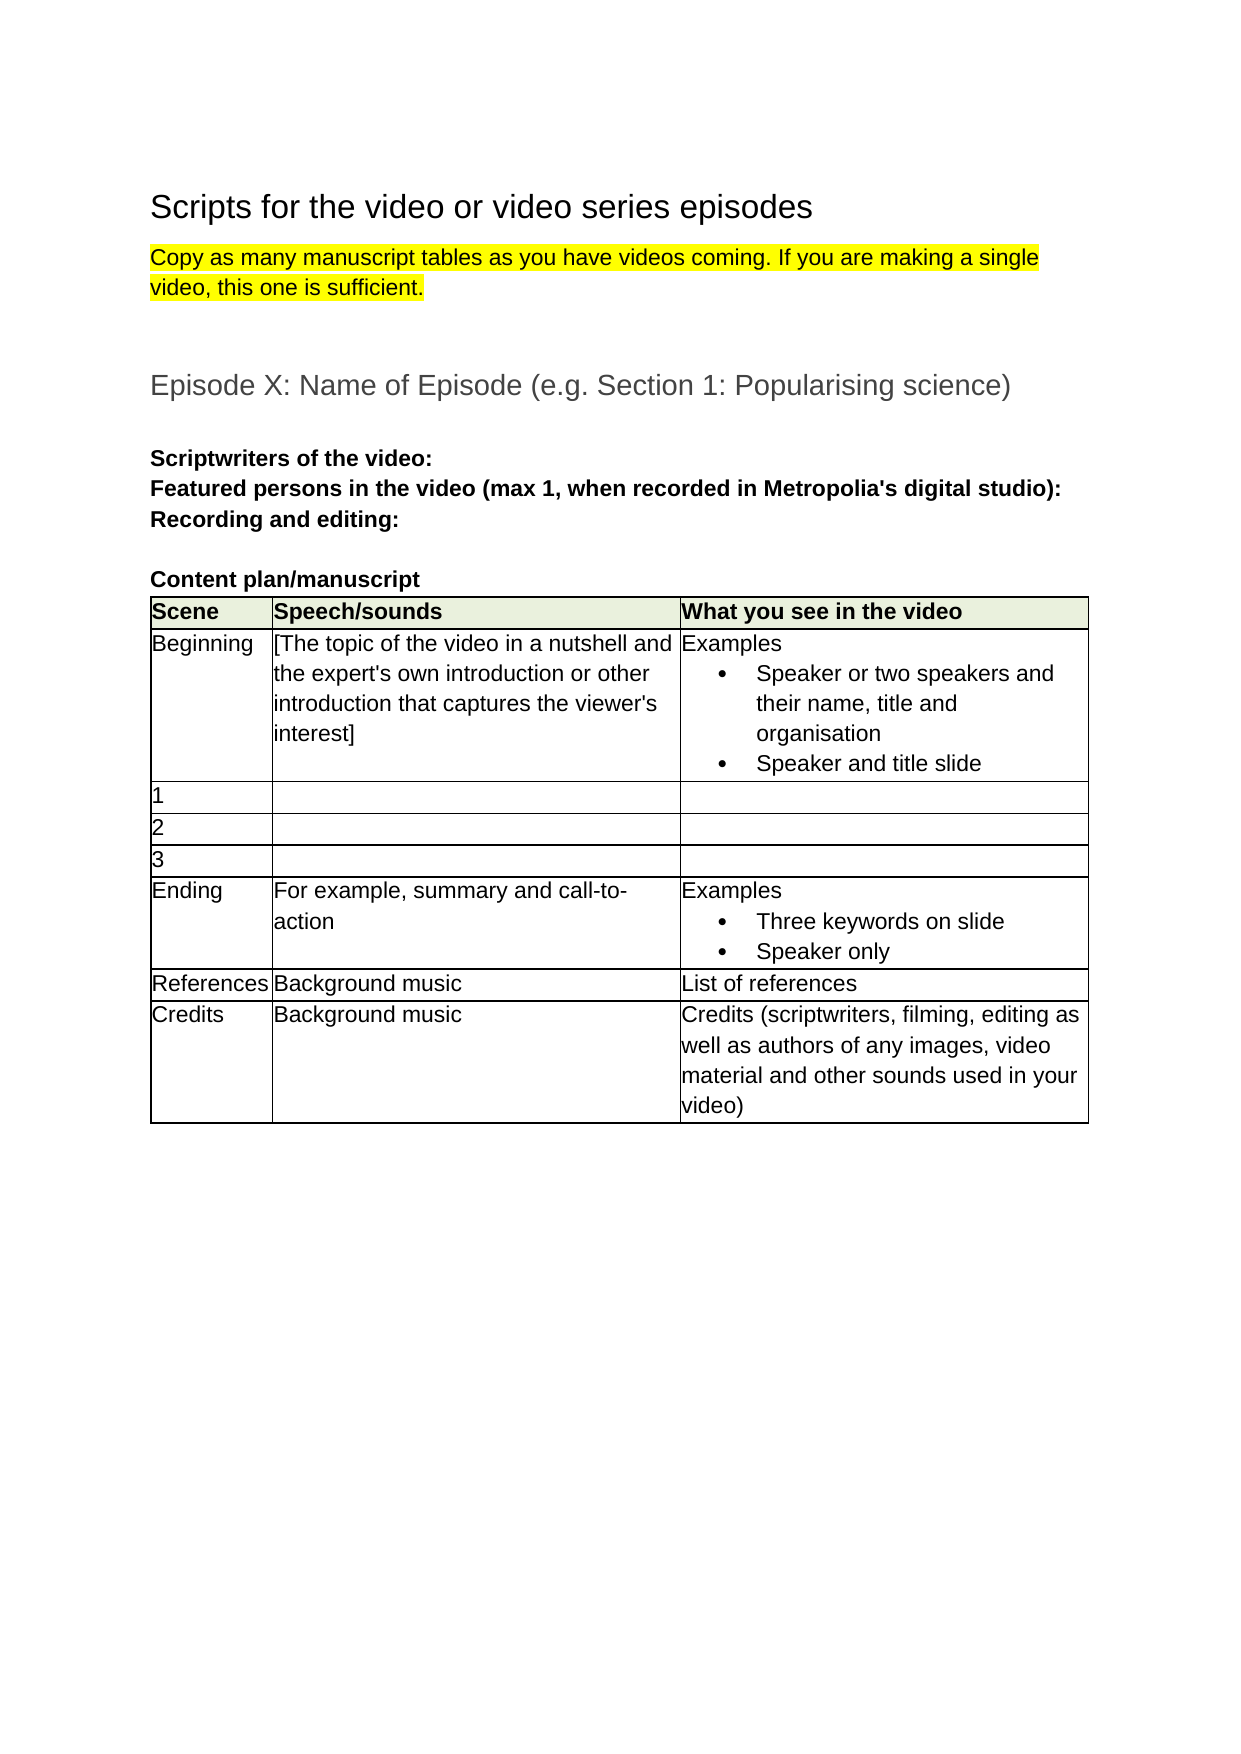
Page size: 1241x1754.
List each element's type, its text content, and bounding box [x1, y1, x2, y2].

table_cell 3 [152, 846, 272, 876]
table_cell [681, 782, 1088, 812]
table_cell References [152, 970, 272, 1000]
table_cell Credits [152, 1002, 272, 1122]
table_cell [The topic of the video in a nutshell and the expert's own introduction or other introduction that captures the viewer's interest] [273, 630, 680, 781]
subtitle Scripts for the video or video series episodes [150, 187, 1090, 226]
table_cell Beginning [152, 630, 272, 781]
table_cell [273, 782, 680, 812]
text Scriptwriters of the video: [150, 445, 1090, 472]
table_cell [681, 846, 1088, 876]
subtitle Episode X: Name of Episode (e.g. Section 1: Popularising science) [150, 368, 1090, 402]
table_cell 2 [152, 814, 272, 844]
table_header Speech/sounds [273, 598, 680, 628]
table_header Scene [152, 598, 272, 628]
table_cell 1 [152, 782, 272, 812]
table_cell Ending [152, 878, 272, 968]
table_cell [273, 814, 680, 844]
table_cell [273, 846, 680, 876]
table_cell For example, summary and call-to-action [273, 878, 680, 968]
table_cell Credits (scriptwriters, filming, editing as well as authors of any images, video material and other sounds used in your video) [681, 1002, 1088, 1122]
text Featured persons in the video (max 1, when recorded in Metropolia's digital studio): [150, 475, 1090, 502]
table_cell Examples Speaker or two speakers and their name, title and organisation Speaker and title slide [681, 630, 1088, 781]
table_cell List of references [681, 970, 1088, 1000]
table_cell Examples Three keywords on slide Speaker only [681, 878, 1088, 968]
text Content plan/manuscript [150, 566, 1090, 592]
table_header What you see in the video [681, 598, 1088, 628]
table_cell Background music [273, 970, 680, 1000]
table_cell Background music [273, 1002, 680, 1122]
text Copy as many manuscript tables as you have videos coming. If you are making a single video, this one is sufficient. [150, 244, 1090, 301]
table_cell [681, 814, 1088, 844]
text Recording and editing: [150, 506, 1090, 532]
